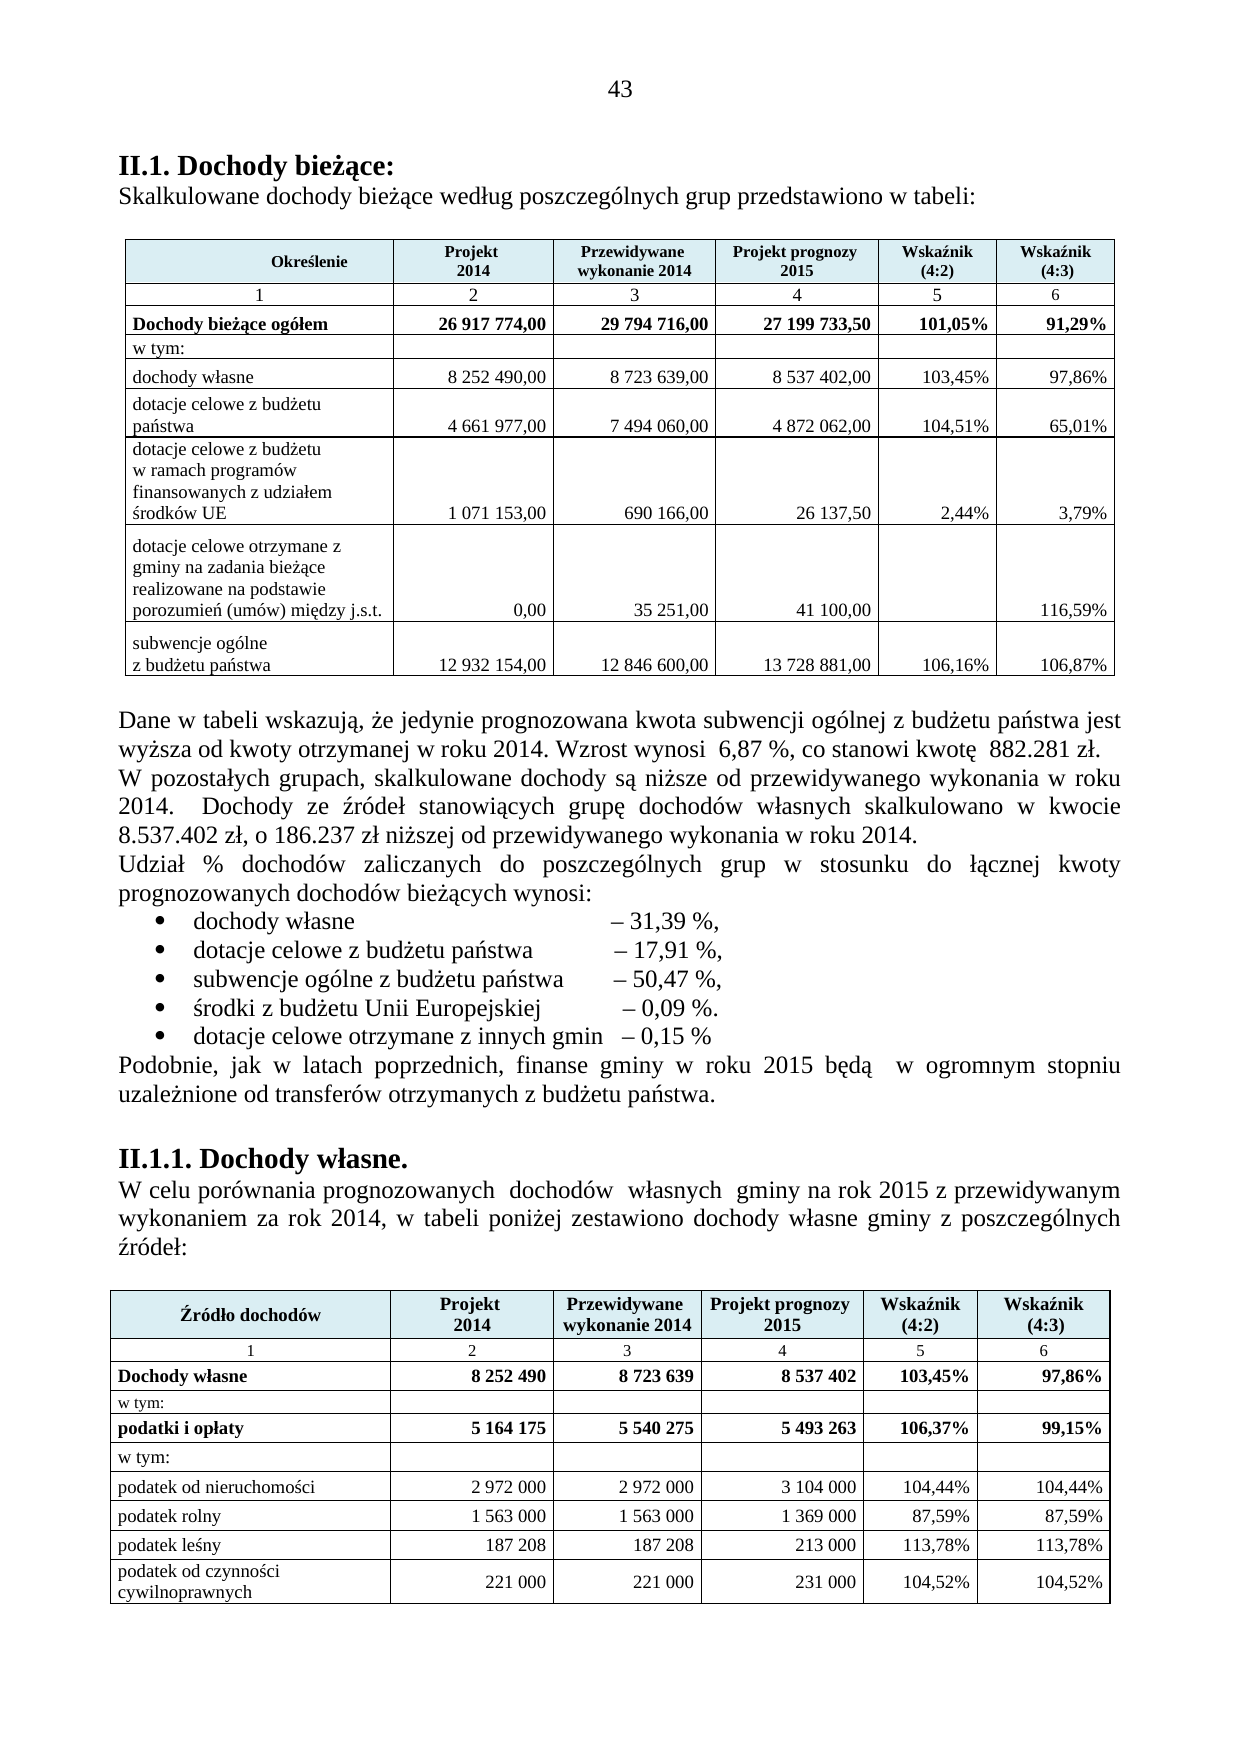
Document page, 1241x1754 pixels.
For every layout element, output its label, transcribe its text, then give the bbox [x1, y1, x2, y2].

list dochody własne – 31,39 %, [156, 906, 1122, 935]
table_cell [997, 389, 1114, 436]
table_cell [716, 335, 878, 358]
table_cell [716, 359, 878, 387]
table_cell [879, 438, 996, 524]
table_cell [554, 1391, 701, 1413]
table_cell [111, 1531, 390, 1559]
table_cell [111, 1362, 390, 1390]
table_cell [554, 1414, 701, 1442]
text W pozostałych grupach, skalkulowane dochody są niższe od przewidywanego wykonania w roku 2014. Dochody ze źródeł stanowiących grupę dochodów własnych skalkulowano w kwocie 8.537.402 zł, o 186.237 zł niższej od przewidywanego wykonania w roku 2014. [118, 763, 1122, 849]
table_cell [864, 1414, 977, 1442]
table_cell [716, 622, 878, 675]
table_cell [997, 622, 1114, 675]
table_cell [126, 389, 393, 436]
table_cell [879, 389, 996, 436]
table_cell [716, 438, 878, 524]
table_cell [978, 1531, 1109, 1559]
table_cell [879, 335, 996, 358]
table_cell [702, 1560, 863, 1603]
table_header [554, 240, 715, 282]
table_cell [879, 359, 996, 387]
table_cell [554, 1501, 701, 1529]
list subwencje ogólne z budżetu państwa – 50,47 %, [156, 964, 1122, 993]
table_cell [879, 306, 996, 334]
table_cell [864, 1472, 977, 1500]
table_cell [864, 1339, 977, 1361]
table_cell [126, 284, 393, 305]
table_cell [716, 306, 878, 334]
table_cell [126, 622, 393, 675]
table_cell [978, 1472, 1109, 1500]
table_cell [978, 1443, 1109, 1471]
list dotacje celowe z budżetu państwa – 17,91 %, [156, 935, 1122, 964]
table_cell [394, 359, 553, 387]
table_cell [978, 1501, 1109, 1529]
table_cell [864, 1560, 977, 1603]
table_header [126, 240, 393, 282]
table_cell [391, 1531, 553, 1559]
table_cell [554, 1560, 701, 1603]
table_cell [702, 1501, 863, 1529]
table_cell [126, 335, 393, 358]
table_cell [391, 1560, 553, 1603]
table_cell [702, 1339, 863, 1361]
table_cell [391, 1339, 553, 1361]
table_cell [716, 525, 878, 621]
list dotacje celowe otrzymane z innych gmin – 0,15 % [156, 1021, 1122, 1050]
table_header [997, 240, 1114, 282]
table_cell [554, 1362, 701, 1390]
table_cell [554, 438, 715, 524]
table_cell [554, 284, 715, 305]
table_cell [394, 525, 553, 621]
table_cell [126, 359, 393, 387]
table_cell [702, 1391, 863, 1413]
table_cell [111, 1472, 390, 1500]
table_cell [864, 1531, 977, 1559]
text Dane w tabeli wskazują, że jedynie prognozowana kwota subwencji ogólnej z budżetu państwa jest wyższa od kwoty otrzymanej w roku 2014. Wzrost wynosi 6,87 %, co stanowi kwotę 882.281 zł. [118, 705, 1122, 763]
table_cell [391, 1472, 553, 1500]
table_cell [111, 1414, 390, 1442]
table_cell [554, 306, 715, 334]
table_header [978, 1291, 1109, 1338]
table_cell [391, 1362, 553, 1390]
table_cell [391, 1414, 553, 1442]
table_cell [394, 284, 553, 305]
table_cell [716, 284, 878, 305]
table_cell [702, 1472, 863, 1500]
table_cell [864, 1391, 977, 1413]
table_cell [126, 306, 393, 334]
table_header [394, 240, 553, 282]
text Udział % dochodów zaliczanych do poszczególnych grup w stosunku do łącznej kwoty prognozowanych dochodów bieżących wynosi: [118, 849, 1122, 906]
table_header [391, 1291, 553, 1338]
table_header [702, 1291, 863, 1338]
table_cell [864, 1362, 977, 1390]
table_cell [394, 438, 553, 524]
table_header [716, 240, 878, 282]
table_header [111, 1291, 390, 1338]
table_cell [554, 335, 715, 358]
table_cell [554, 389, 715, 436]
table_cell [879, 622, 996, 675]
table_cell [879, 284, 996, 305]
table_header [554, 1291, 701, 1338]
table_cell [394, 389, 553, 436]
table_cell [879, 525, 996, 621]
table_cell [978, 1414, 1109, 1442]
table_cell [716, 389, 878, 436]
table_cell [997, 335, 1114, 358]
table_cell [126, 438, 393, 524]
list środki z budżetu Unii Europejskiej – 0,09 %. [156, 993, 1122, 1021]
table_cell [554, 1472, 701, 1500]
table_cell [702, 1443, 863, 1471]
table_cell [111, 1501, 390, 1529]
text II.1. Dochody bieżące: [118, 148, 1122, 181]
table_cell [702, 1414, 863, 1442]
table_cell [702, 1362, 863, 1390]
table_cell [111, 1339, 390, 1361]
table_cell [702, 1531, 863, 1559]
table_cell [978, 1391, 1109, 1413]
text W celu porównania prognozowanych dochodów własnych gminy na rok 2015 z przewidywanym wykonaniem za rok 2014, w tabeli poniżej zestawiono dochody własne gminy z poszczególnych źródeł: [118, 1175, 1122, 1261]
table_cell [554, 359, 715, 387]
text II.1.1. Dochody własne. [118, 1141, 1122, 1175]
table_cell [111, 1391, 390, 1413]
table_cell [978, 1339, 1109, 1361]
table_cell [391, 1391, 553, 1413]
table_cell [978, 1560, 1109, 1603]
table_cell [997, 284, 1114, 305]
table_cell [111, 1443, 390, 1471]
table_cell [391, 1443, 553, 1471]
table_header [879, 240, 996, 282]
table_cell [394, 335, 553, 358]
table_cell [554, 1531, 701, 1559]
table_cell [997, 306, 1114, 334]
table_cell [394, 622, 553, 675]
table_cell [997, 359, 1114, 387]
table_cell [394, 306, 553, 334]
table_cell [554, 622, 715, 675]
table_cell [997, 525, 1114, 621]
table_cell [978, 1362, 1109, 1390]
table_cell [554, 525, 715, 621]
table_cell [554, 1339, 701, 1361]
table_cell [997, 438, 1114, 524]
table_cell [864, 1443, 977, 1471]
text Skalkulowane dochody bieżące według poszczególnych grup przedstawiono w tabeli: [118, 181, 1122, 210]
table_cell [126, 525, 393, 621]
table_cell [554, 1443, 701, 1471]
text Podobnie, jak w latach poprzednich, finanse gminy w roku 2015 będą w ogromnym stopniu uzależnione od transferów otrzymanych z budżetu państwa. [118, 1050, 1122, 1108]
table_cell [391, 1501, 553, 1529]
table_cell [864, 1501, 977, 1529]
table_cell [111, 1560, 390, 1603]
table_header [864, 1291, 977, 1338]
